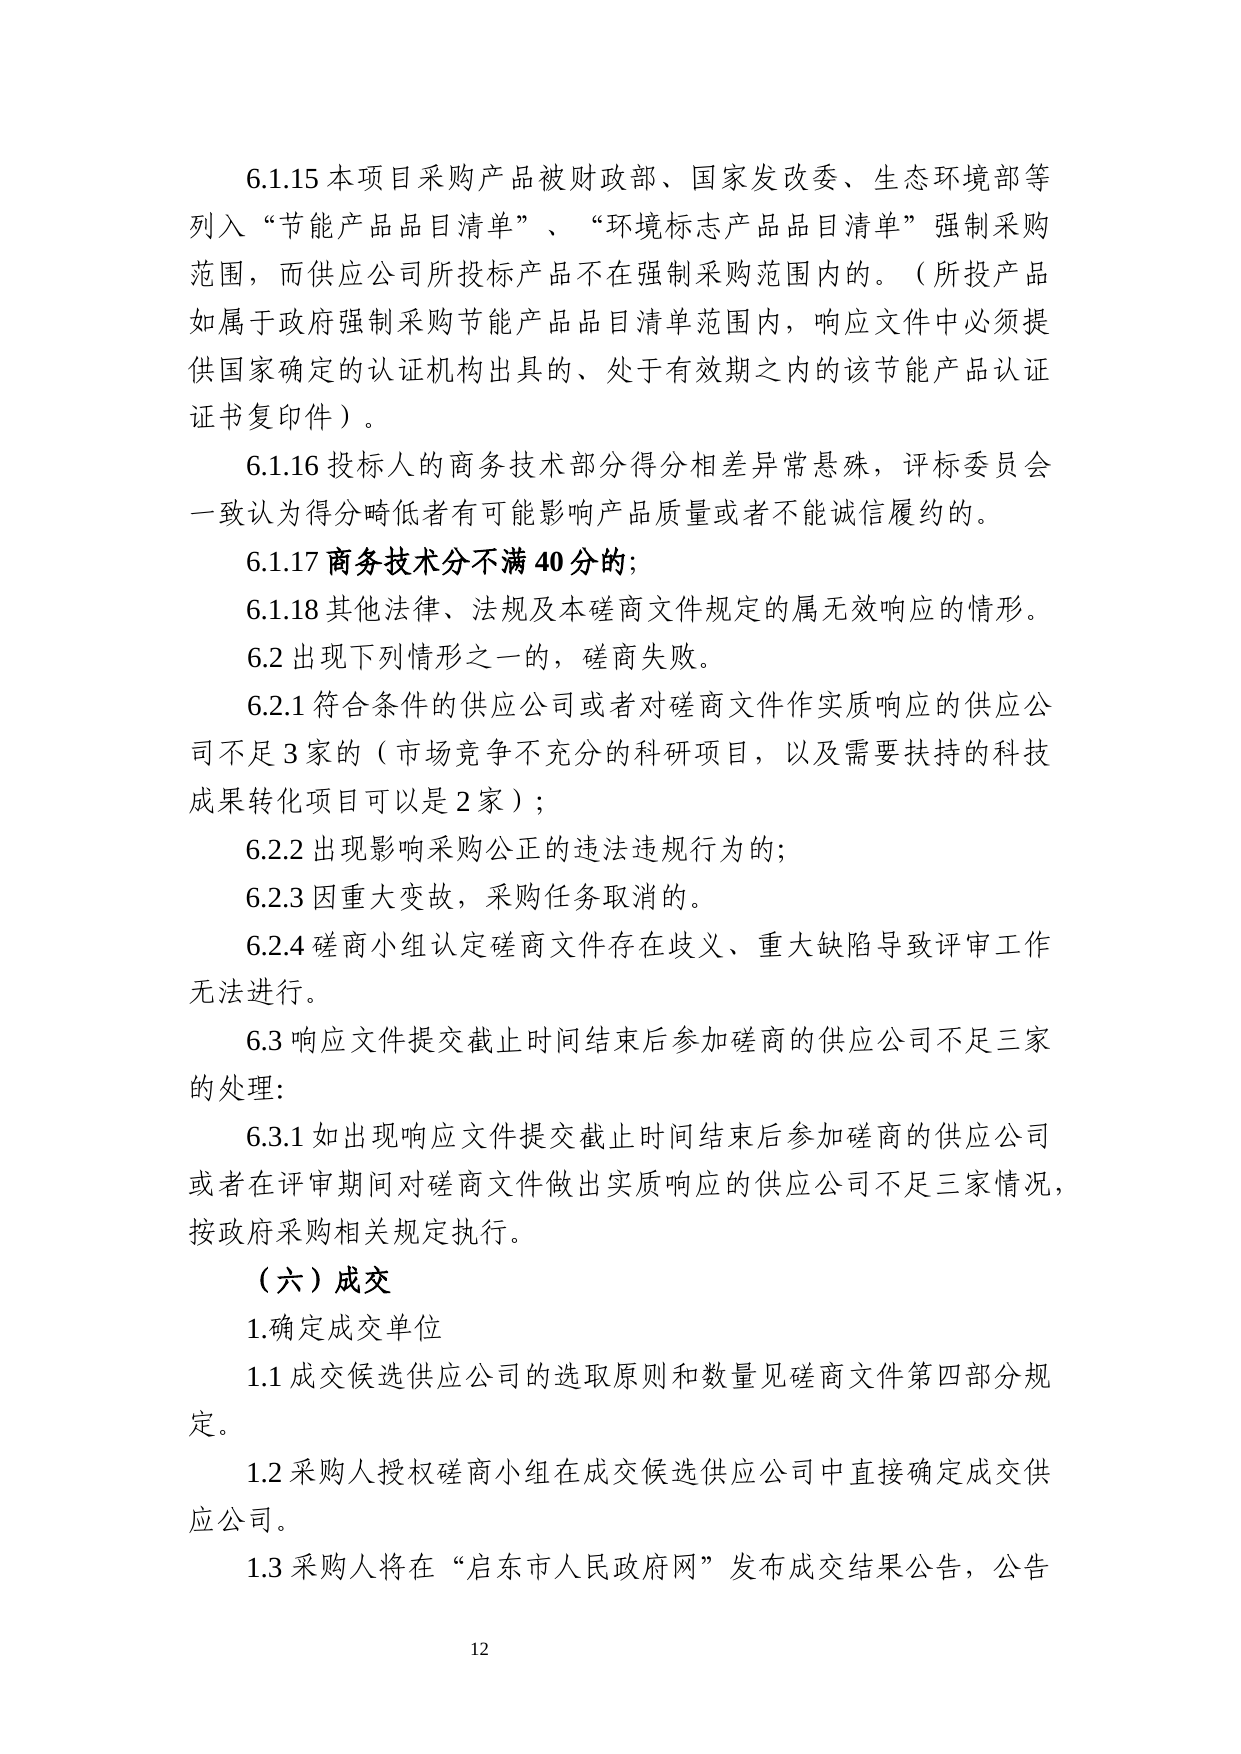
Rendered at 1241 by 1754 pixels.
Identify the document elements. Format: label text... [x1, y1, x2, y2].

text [187, 1539, 1053, 1587]
text 6.2.2出现影响采购公正的违法违规行为的； [187, 821, 1053, 869]
text 6.3.1如出现响应文件提交截止时间结束后参加磋商的供应公司或者在评审期间对磋商文件做出实质响应的供应公司不足三家情况，按政府采购相关规定执行。 [187, 1108, 1053, 1252]
text 6.2.3因重大变故，采购任务取消的。 [187, 869, 1053, 917]
text 6.2.4磋商小组认定磋商文件存在歧义、重大缺陷导致评审工作无法进行。 [187, 917, 1053, 1012]
text 6.2.1符合条件的供应公司或者对磋商文件作实质响应的供应公司不足3家的（市场竞争不充分的科研项目，以及需要扶持的科技成果转化项目可以是2家）； [187, 677, 1053, 821]
text 6.1.16投标人的商务技术部分得分相差异常悬殊，评标委员会一致认为得分畸低者有可能影响产品质量或者不能诚信履约的。 [187, 437, 1053, 533]
text 1.2采购人授权磋商小组在成交候选供应公司中直接确定成交供应公司。 [187, 1444, 1053, 1539]
text 6.1.15本项目采购产品被财政部、国家发改委、生态环境部等列入“节能产品品目清单”、“环境标志产品品目清单”强制采购范围，而供应公司所投标产品不在强制采购范围内的。（所投产品如属于政府强制采购节能产品品目清单范围内，响应文件中必须提供国家确定的认证机构出具的、处于有效期之内的该节能产品认证证书复印件）。 [187, 150, 1053, 437]
text 6.1.18其他法律、法规及本磋商文件规定的属无效响应的情形。 [187, 581, 1053, 629]
text 6.2出现下列情形之一的，磋商失败。 [187, 629, 1053, 677]
text 1.1成交候选供应公司的选取原则和数量见磋商文件第四部分规定。 [187, 1348, 1053, 1444]
text 6.1.17商务技术分不满40分的； [187, 533, 1053, 581]
text 6.3 响应文件提交截止时间结束后参加磋商的供应公司不足三家的处理： [187, 1012, 1053, 1108]
text （六）成交 [187, 1252, 1053, 1300]
text 1.确定成交单位 [187, 1300, 1053, 1348]
